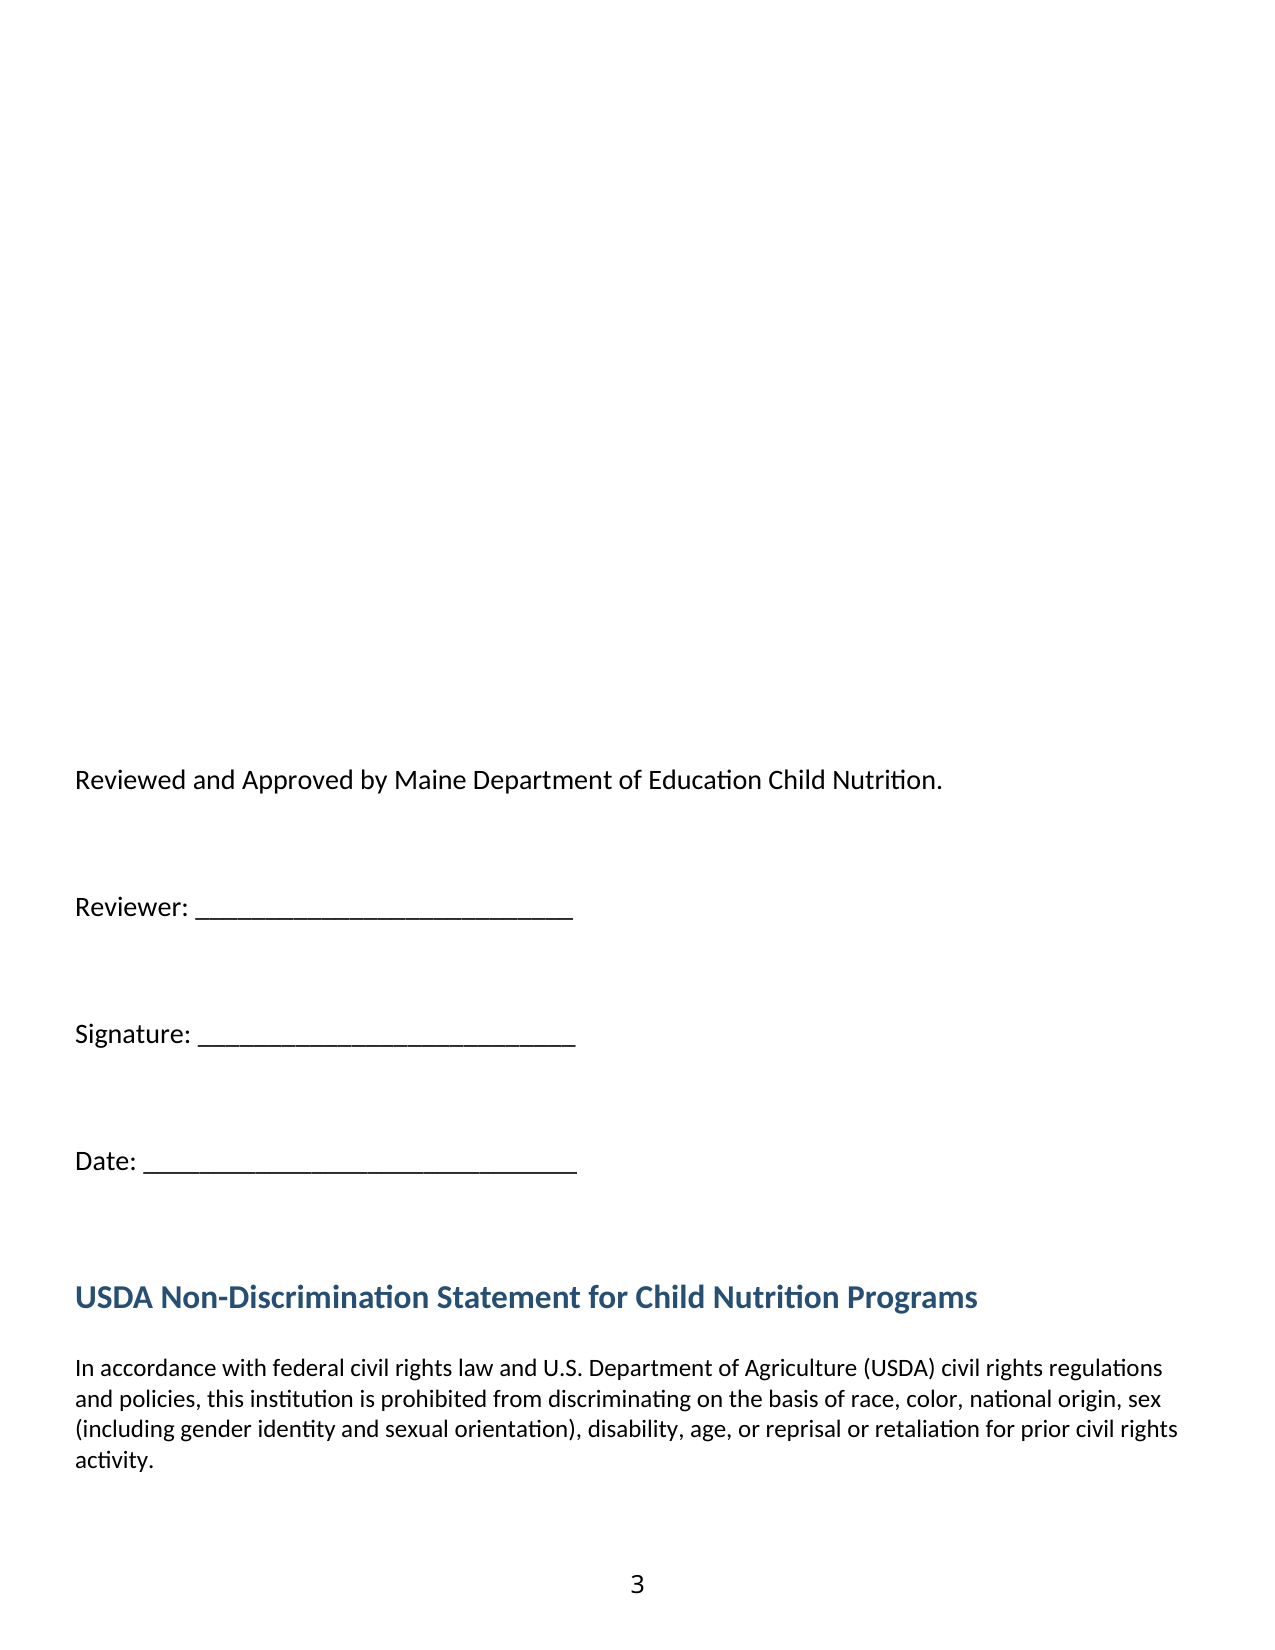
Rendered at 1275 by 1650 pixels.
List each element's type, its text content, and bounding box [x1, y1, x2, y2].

text Date: _______________________________ [75, 1143, 1200, 1177]
text Signature: ___________________________ [75, 1016, 1200, 1050]
text Reviewer: ___________________________ [75, 889, 1200, 923]
text Reviewed and Approved by Maine Department of Education Child Nutrition. [75, 733, 1200, 796]
text In accordance with federal civil rights law and U.S. Department of Agriculture (USDA) civil rights regulations and policies, this institution is prohibited from discriminating on the basis of race, color, national origin, sex (including gender identity and sexual orientation), disability, age, or reprisal or retaliation for prior civil rights activity. [75, 1352, 1200, 1474]
subtitle USDA Non-Discrimination Statement for Child Nutrition Programs [75, 1276, 1200, 1317]
